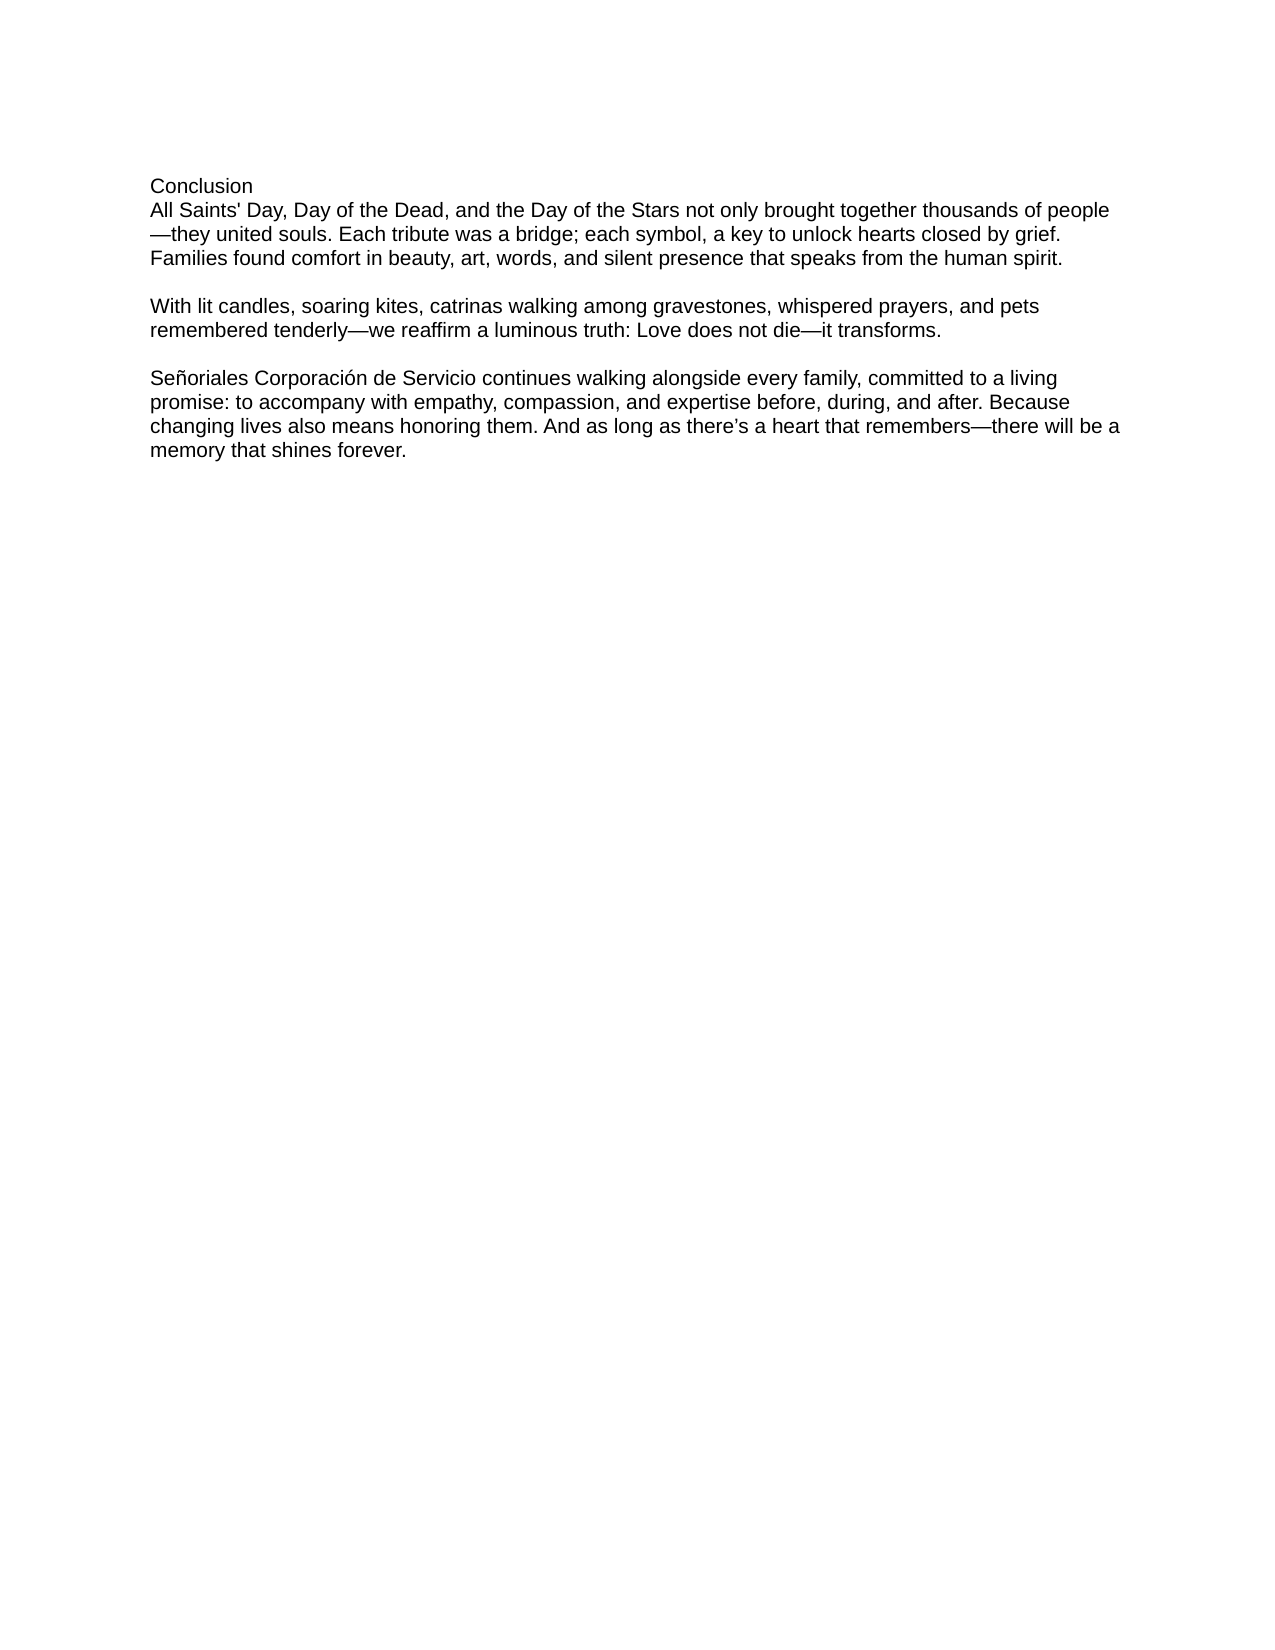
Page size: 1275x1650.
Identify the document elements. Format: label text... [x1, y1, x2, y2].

text All Saints' Day, Day of the Dead, and the Day of the Stars not only brought together thousands of people—they united souls. Each tribute was a bridge; each symbol, a key to unlock hearts closed by grief. Families found comfort in beauty, art, words, and silent presence that speaks from the human spirit. [150, 198, 1125, 270]
text Conclusion [150, 174, 1125, 198]
text Señoriales Corporación de Servicio continues walking alongside every family, committed to a living promise: to accompany with empathy, compassion, and expertise before, during, and after. Because changing lives also means honoring them. And as long as there’s a heart that remembers—there will be a memory that shines forever. [150, 366, 1125, 461]
text With lit candles, soaring kites, catrinas walking among gravestones, whispered prayers, and pets remembered tenderly—we reaffirm a luminous truth: Love does not die—it transforms. [150, 294, 1125, 342]
